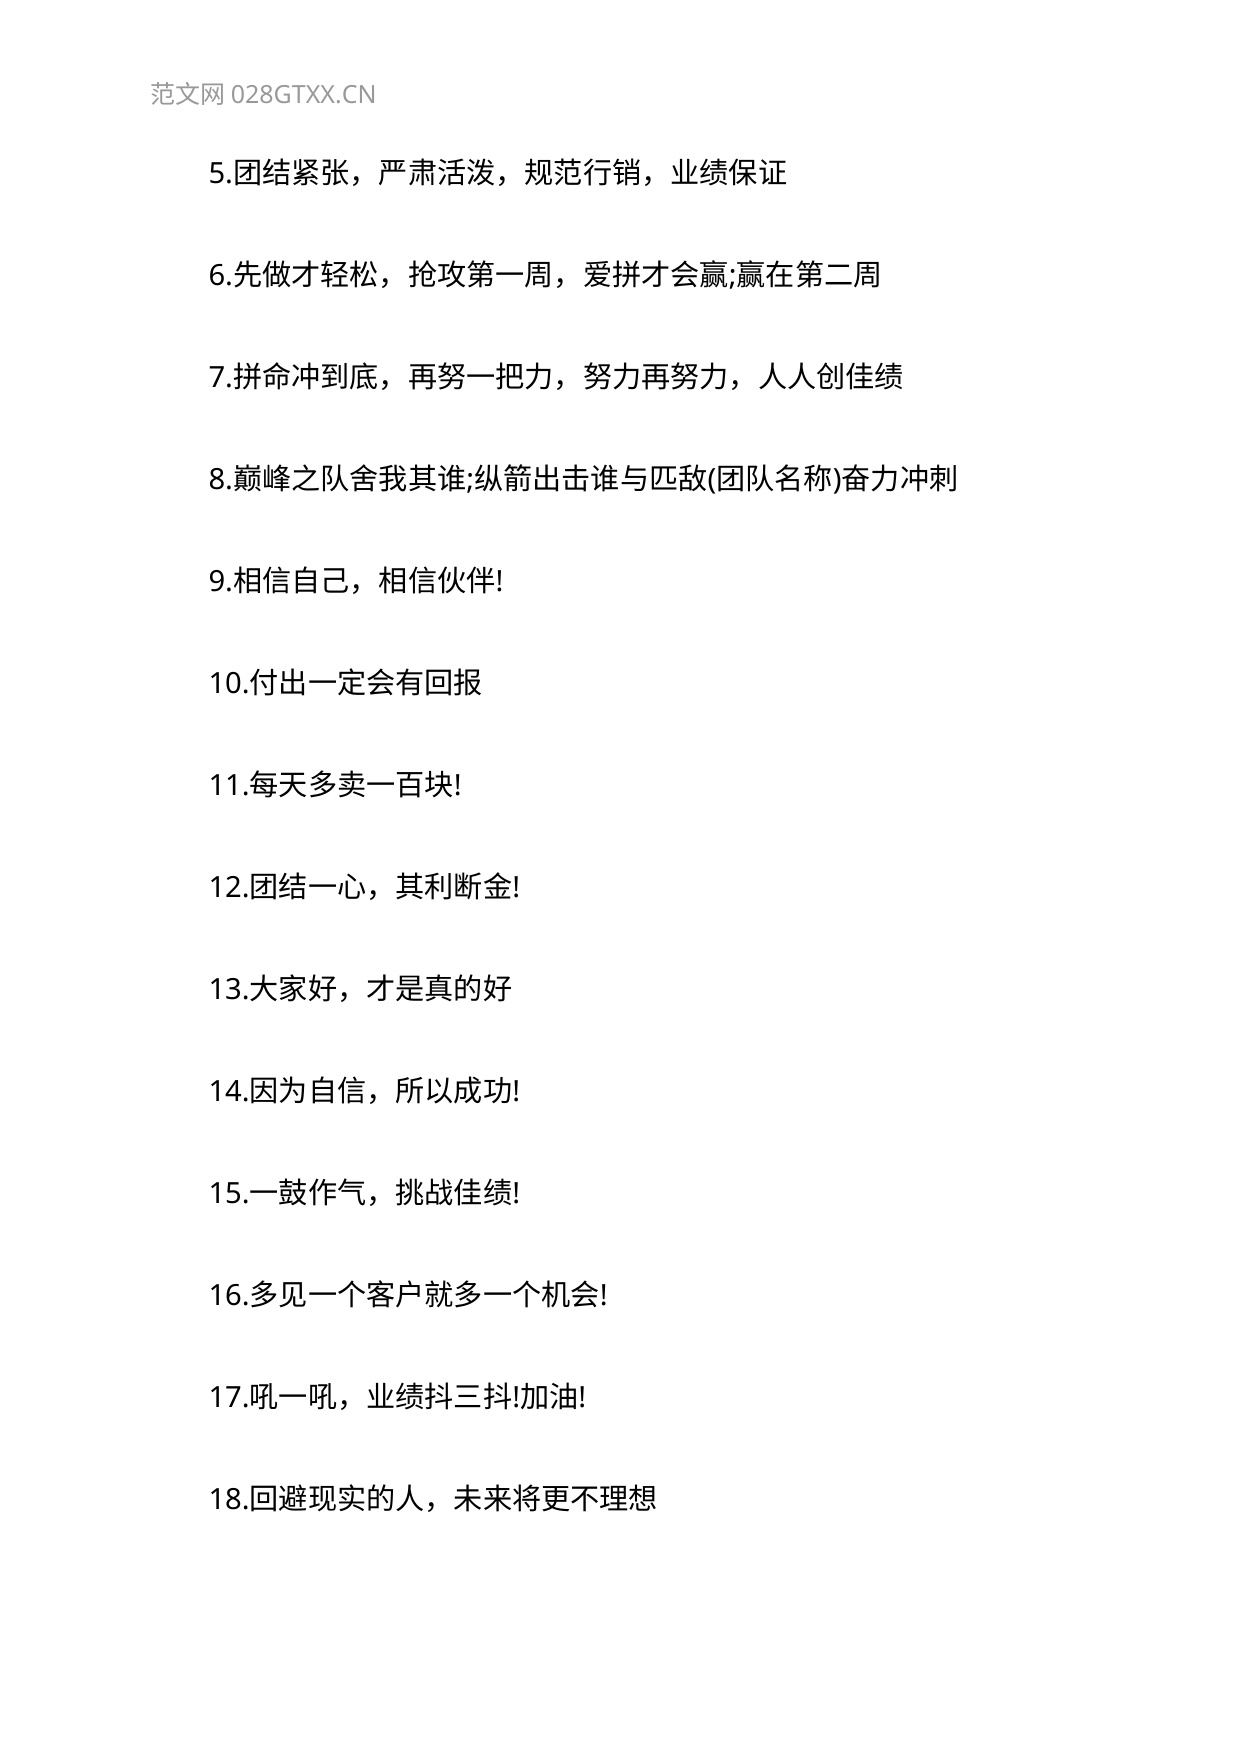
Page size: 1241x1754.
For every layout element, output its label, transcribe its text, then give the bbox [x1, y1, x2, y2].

text 18.回避现实的人，未来将更不理想 [150, 1476, 1090, 1518]
text 15.一鼓作气，挑战佳绩! [150, 1170, 1090, 1212]
text 13.大家好，才是真的好 [150, 966, 1090, 1008]
text 6.先做才轻松，抢攻第一周，爱拼才会赢;赢在第二周 [150, 252, 1090, 294]
text 14.因为自信，所以成功! [150, 1068, 1090, 1110]
text 16.多见一个客户就多一个机会! [150, 1272, 1090, 1314]
text 7.拼命冲到底，再努一把力，努力再努力，人人创佳绩 [150, 354, 1090, 396]
text 8.巅峰之队舍我其谁;纵箭出击谁与匹敌(团队名称)奋力冲刺 [150, 456, 1090, 498]
text 12.团结一心，其利断金! [150, 864, 1090, 906]
text 11.每天多卖一百块! [150, 762, 1090, 804]
text 5.团结紧张，严肃活泼，规范行销，业绩保证 [150, 150, 1090, 192]
text 9.相信自己，相信伙伴! [150, 558, 1090, 600]
text 10.付出一定会有回报 [150, 660, 1090, 702]
text 17.吼一吼，业绩抖三抖!加油! [150, 1374, 1090, 1416]
